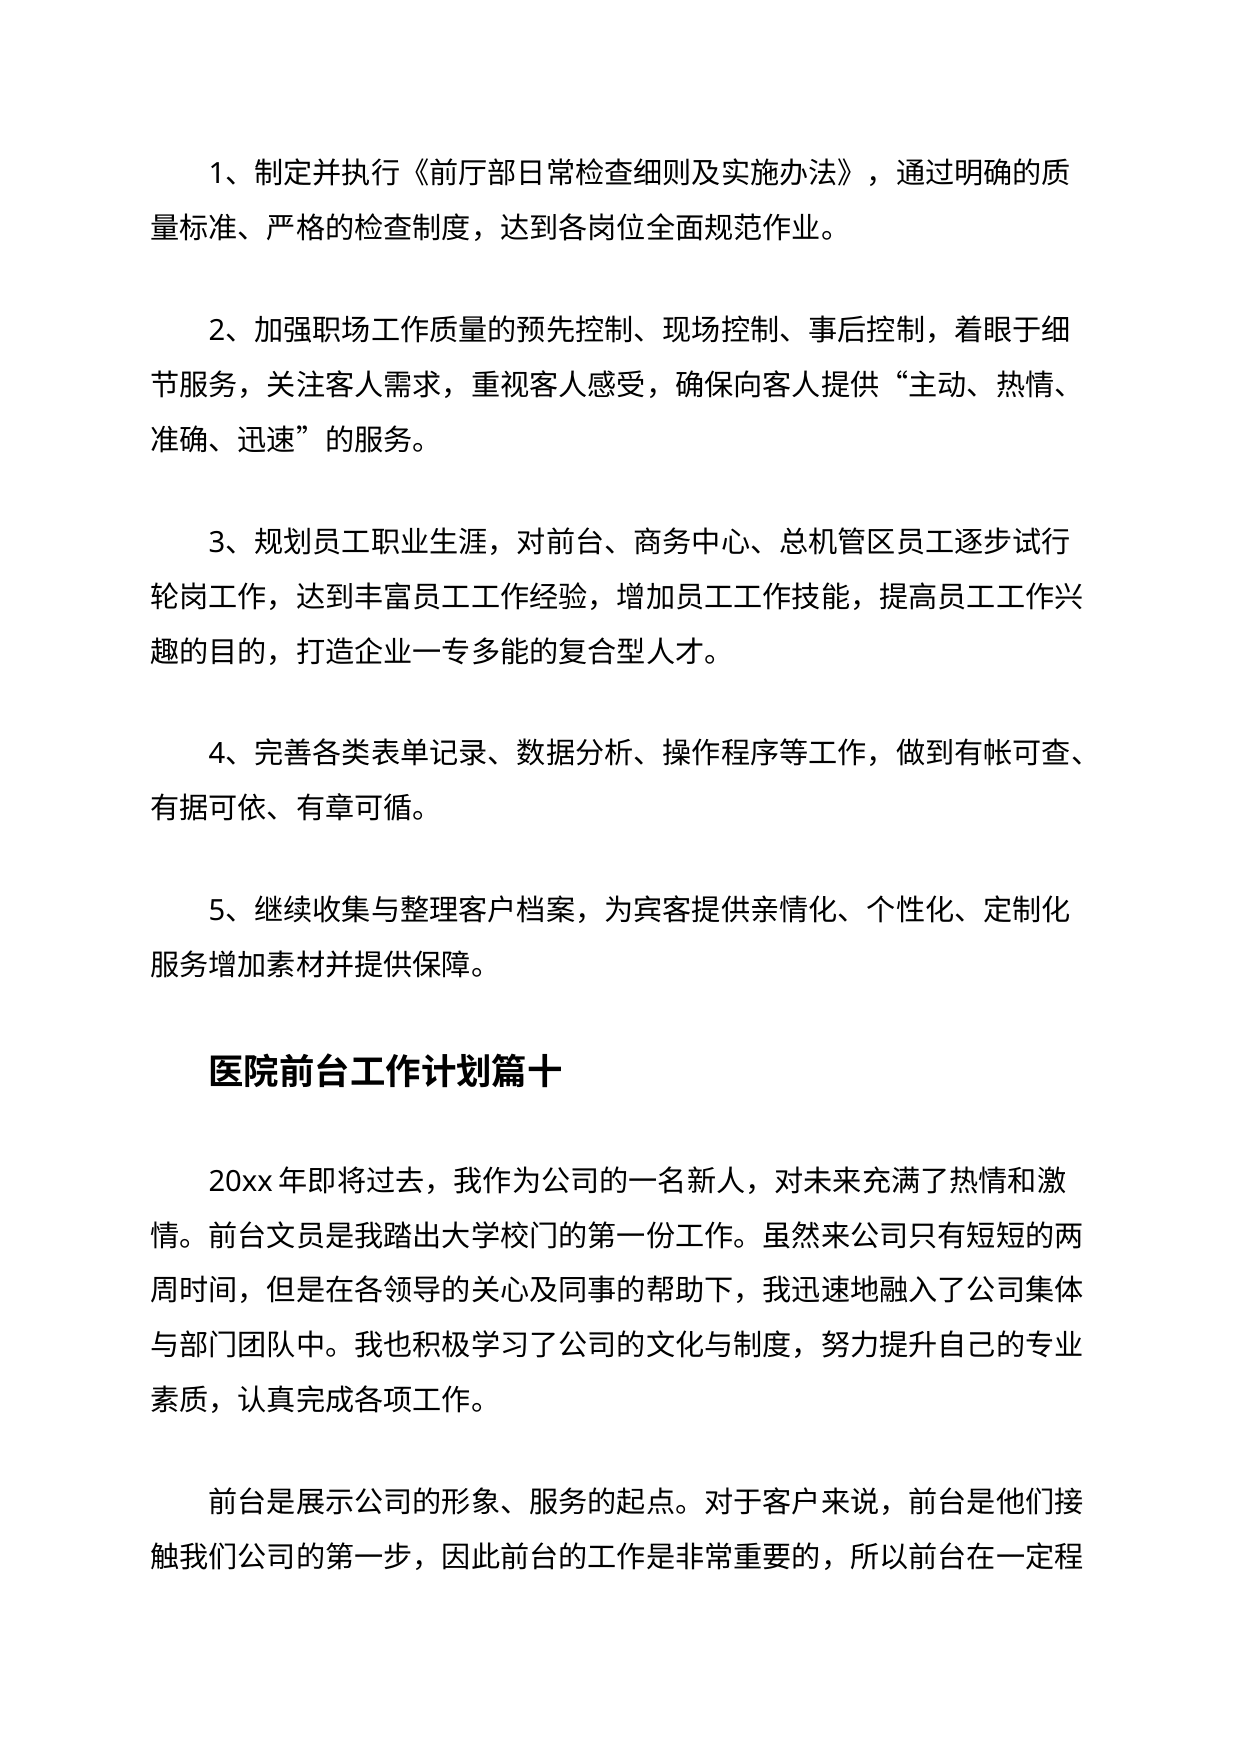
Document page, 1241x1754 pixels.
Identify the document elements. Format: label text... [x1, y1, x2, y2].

text 1、制定并执行《前厅部日常检查细则及实施办法》，通过明确的质量标准、严格的检查制度，达到各岗位全面规范作业。 [150, 150, 1090, 247]
text 4、完善各类表单记录、数据分析、操作程序等工作，做到有帐可查、有据可依、有章可循。 [150, 730, 1090, 827]
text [150, 1478, 1090, 1576]
text 2、加强职场工作质量的预先控制、现场控制、事后控制，着眼于细节服务，关注客人需求，重视客人感受，确保向客人提供“主动、热情、准确、迅速”的服务。 [150, 307, 1090, 459]
text 20xx年即将过去，我作为公司的一名新人，对未来充满了热情和激情。前台文员是我踏出大学校门的第一份工作。虽然来公司只有短短的两周时间，但是在各领导的关心及同事的帮助下，我迅速地融入了公司集体与部门团队中。我也积极学习了公司的文化与制度，努力提升自己的专业素质，认真完成各项工作。 [150, 1157, 1090, 1419]
text 3、规划员工职业生涯，对前台、商务中心、总机管区员工逐步试行轮岗工作，达到丰富员工工作经验，增加员工工作技能，提高员工工作兴趣的目的，打造企业一专多能的复合型人才。 [150, 518, 1090, 671]
text 医院前台工作计划篇十 [150, 1044, 1090, 1095]
text 5、继续收集与整理客户档案，为宾客提供亲情化、个性化、定制化服务增加素材并提供保障。 [150, 887, 1090, 984]
